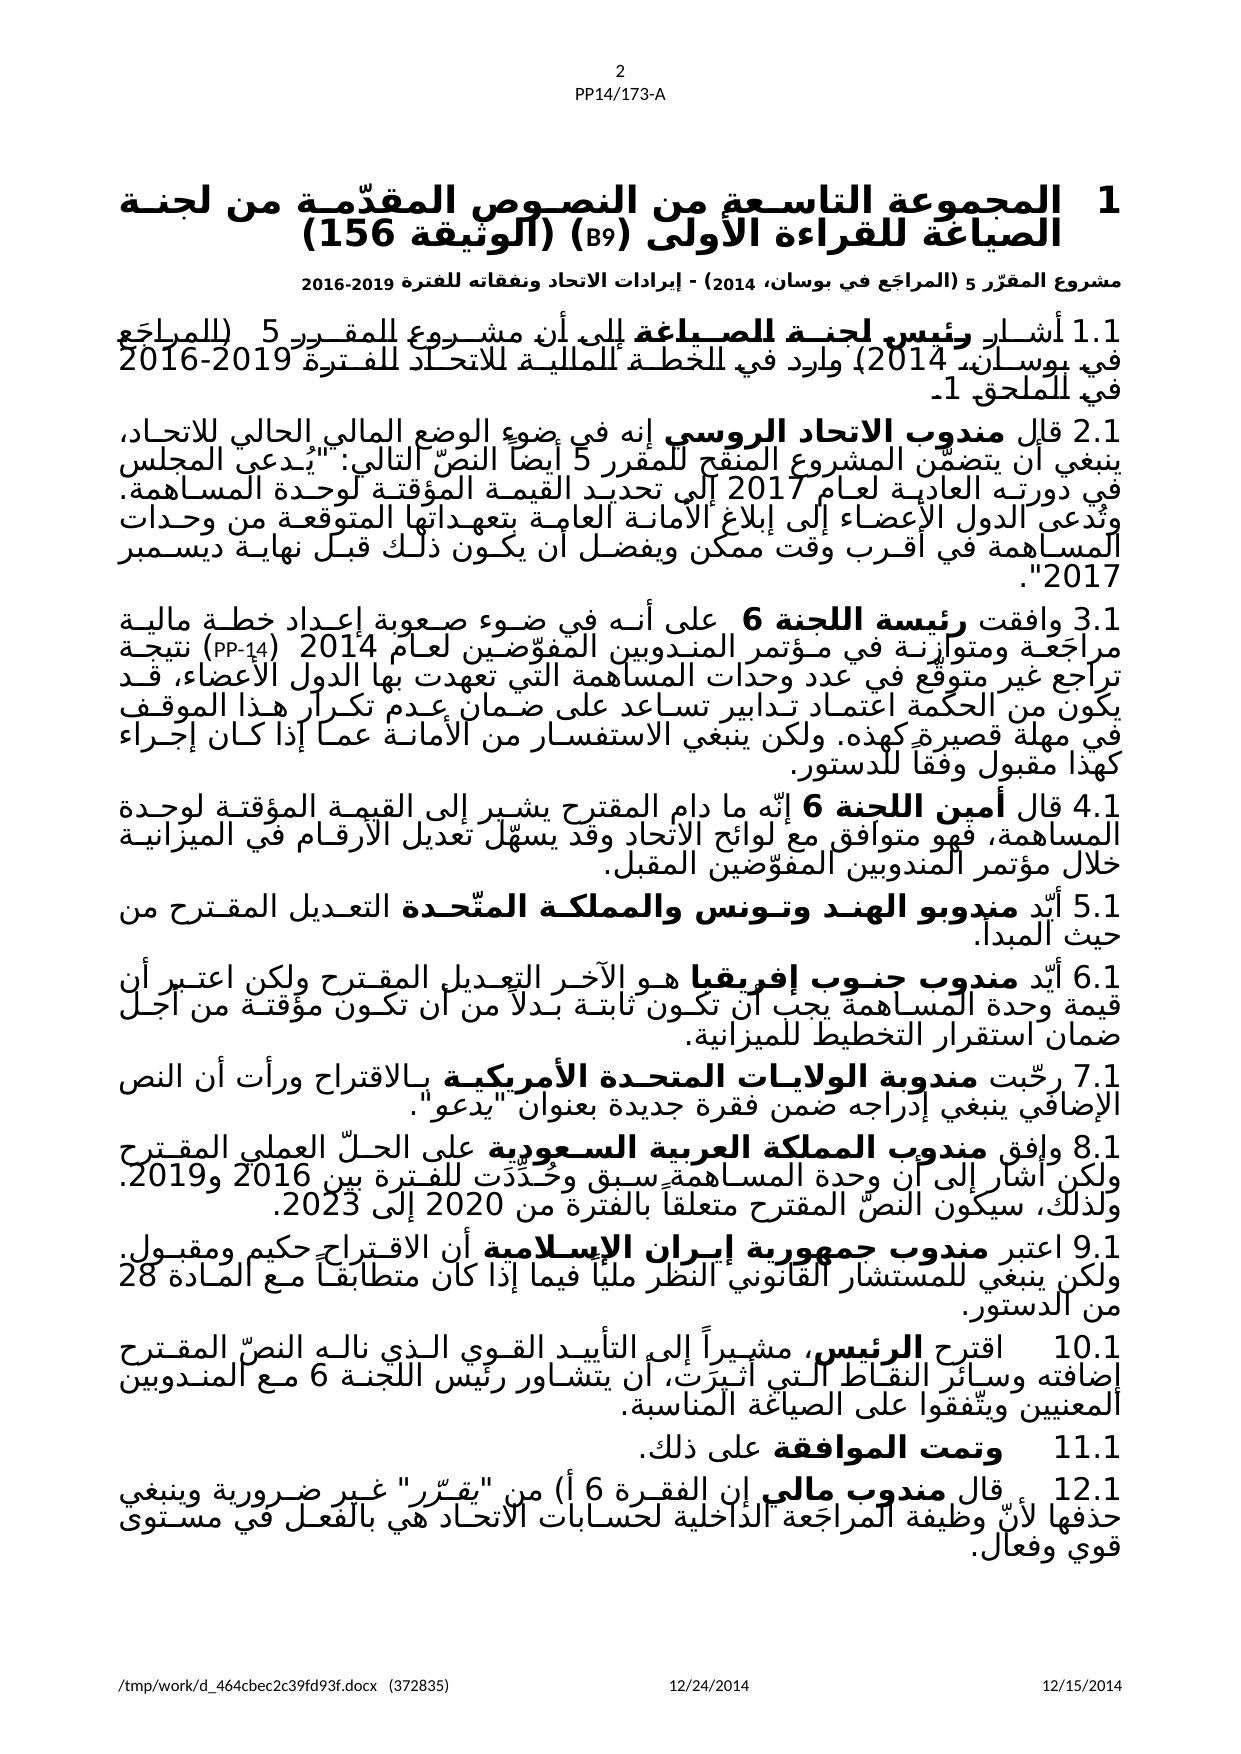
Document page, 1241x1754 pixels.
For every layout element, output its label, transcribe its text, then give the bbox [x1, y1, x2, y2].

subtitle مشروع المقرّر 5 (المراجَع في بوسان، 2014) - إيرادات الات‍حاد ونفقاته للفترة 2019-2016 [118, 276, 1122, 307]
subtitle 1 المجموعة التاسعة من النصوص المقدّمة من لجنة الصياغة للقراءة الأولى (B9) (الوثيقة 156) [118, 185, 615, 255]
text 9.1 اعتبر مندوب جمهورية إيران الإسلامية أن الاقتراح حكيم ومقبول. ولكن ينبغي للمستشار القانوني النظر ملياً فيما إذا كان متطابقاً مع المادة 28 من الدستور. [118, 1235, 1122, 1323]
text 11.1 وتمت الموافقة على ذلك. [858, 1435, 1122, 1464]
text 10.1 اقترح الرئيس، مشيراً إلى التأييد القوي الذي ناله النصّ المقترح إضافته وسائر النقاط التي أثيرَت، أن يتشاور رئيس اللجنة 6 مع المندوبين المعنيين ويتّفقوا على الصياغة المناسبة. [118, 1335, 1122, 1423]
text 12.1 قال مندوب مالي إن الفقرة 6 أ) من "يقرّر" غير ضرورية وينبغي حذفها لأنّ وظيفة المراجَعة الداخلية لحسابات الاتحاد هي بالفعل في مستوى قوي وفعال. [118, 1477, 1122, 1564]
text 5.1 أيّد مندوبو الهند وتونس والمملكة المتّحدة التعديل المقترح من حيث المبدأ. [118, 894, 1122, 952]
text 2.1 قال مندوب الاتحاد الروسي إنه في ضوء الوضع المالي الحالي للاتحاد، ينبغي أن يتضمّن المشروع المنقح للمقرر 5 أيضاً النصّ التالي: "يُدعى المجلس في دورته العادية لعام 2017 إلى تحديد القيمة المؤقتة لوحدة المساهمة. وتُدعى الدول الأعضاء إلى إبلاغ الأمانة العامة بتعهداتها المتوقعة من وحدات المساهمة في أقرب وقت ممكن ويفضل أن يكون ذلك قبل نهاية ديسمبر 2017". [118, 419, 1122, 594]
text 7.1 رحّبت مندوبة الولايات المتحدة الأمريكية بالاقتراح ورأت أن النص الإضافي ينبغي إدراجه ضمن فقرة جديدة بعنوان "يدعو". [118, 1065, 1122, 1123]
text 3.1 وافقت رئيسة اللجنة 6 على أنه في ضوء صعوبة إعداد خطة مالية مراجَعة ومتوازنة في مؤتمر المندوبين المفوّضين لعام 2014 (PP-14) نتيجة تراجع غير متوقّع في عدد وحدات المساهمة التي تعهدت بها الدول الأعضاء، قد يكون من الحكمة اعتماد تدابير تساعد على ضمان عدم تكرار هذا الموقف في مهلة قصيرة كهذه. ولكن ينبغي الاستفسار من الأمانة عما إذا كان إجراء كهذا مقبول وفقاً للدستور. [118, 607, 1122, 782]
text 4.1 قال أمين اللجنة 6 إنّه ما دام المقترح يشير إلى القيمة المؤقتة لوحدة المساهمة، فهو متوافق مع لوائح الاتحاد وقد يسهّل تعديل الأرقام في الميزانية خلال مؤتمر المندوبين المفوّضين المقبل. [118, 794, 1122, 882]
subtitle 1 المجموعة التاسعة من النصوص المقدّمة من لجنة الصياغة للقراءة الأولى (B9) (الوثيقة 156) [498, 185, 1122, 255]
text 11.1 وتمت الموافقة على ذلك. [118, 1435, 889, 1464]
text 6.1 أيّد مندوب جنوب إفريقيا هو الآخر التعديل المقترح ولكن اعتبر أن قيمة وحدة المساهمة يجب أن تكون ثابتة بدلاً من أن تكون مؤقتة من أجل ضمان استقرار التخطيط للميزانية. [118, 965, 1122, 1052]
text 8.1 وافق مندوب المملكة العربية السعودية على الحلّ العملي المقترح ولكن أشار إلى أن وحدة المساهمة سبق وحُدِّدَت للفترة بين 2016 و2019. ولذلك، سيكون النصّ المقترح متعلقاً بالفترة من 2020 إلى 2023. [118, 1135, 1122, 1223]
text 1.1 أشار رئيس لجنة الصياغة إلى أن مشروع المقرر 5 (المراجَع في بوسان، 2014) وارد في ال‍خطة ال‍مالية للات‍حاد للفترة 2019-2016 في الملحق 1. [118, 319, 1122, 407]
